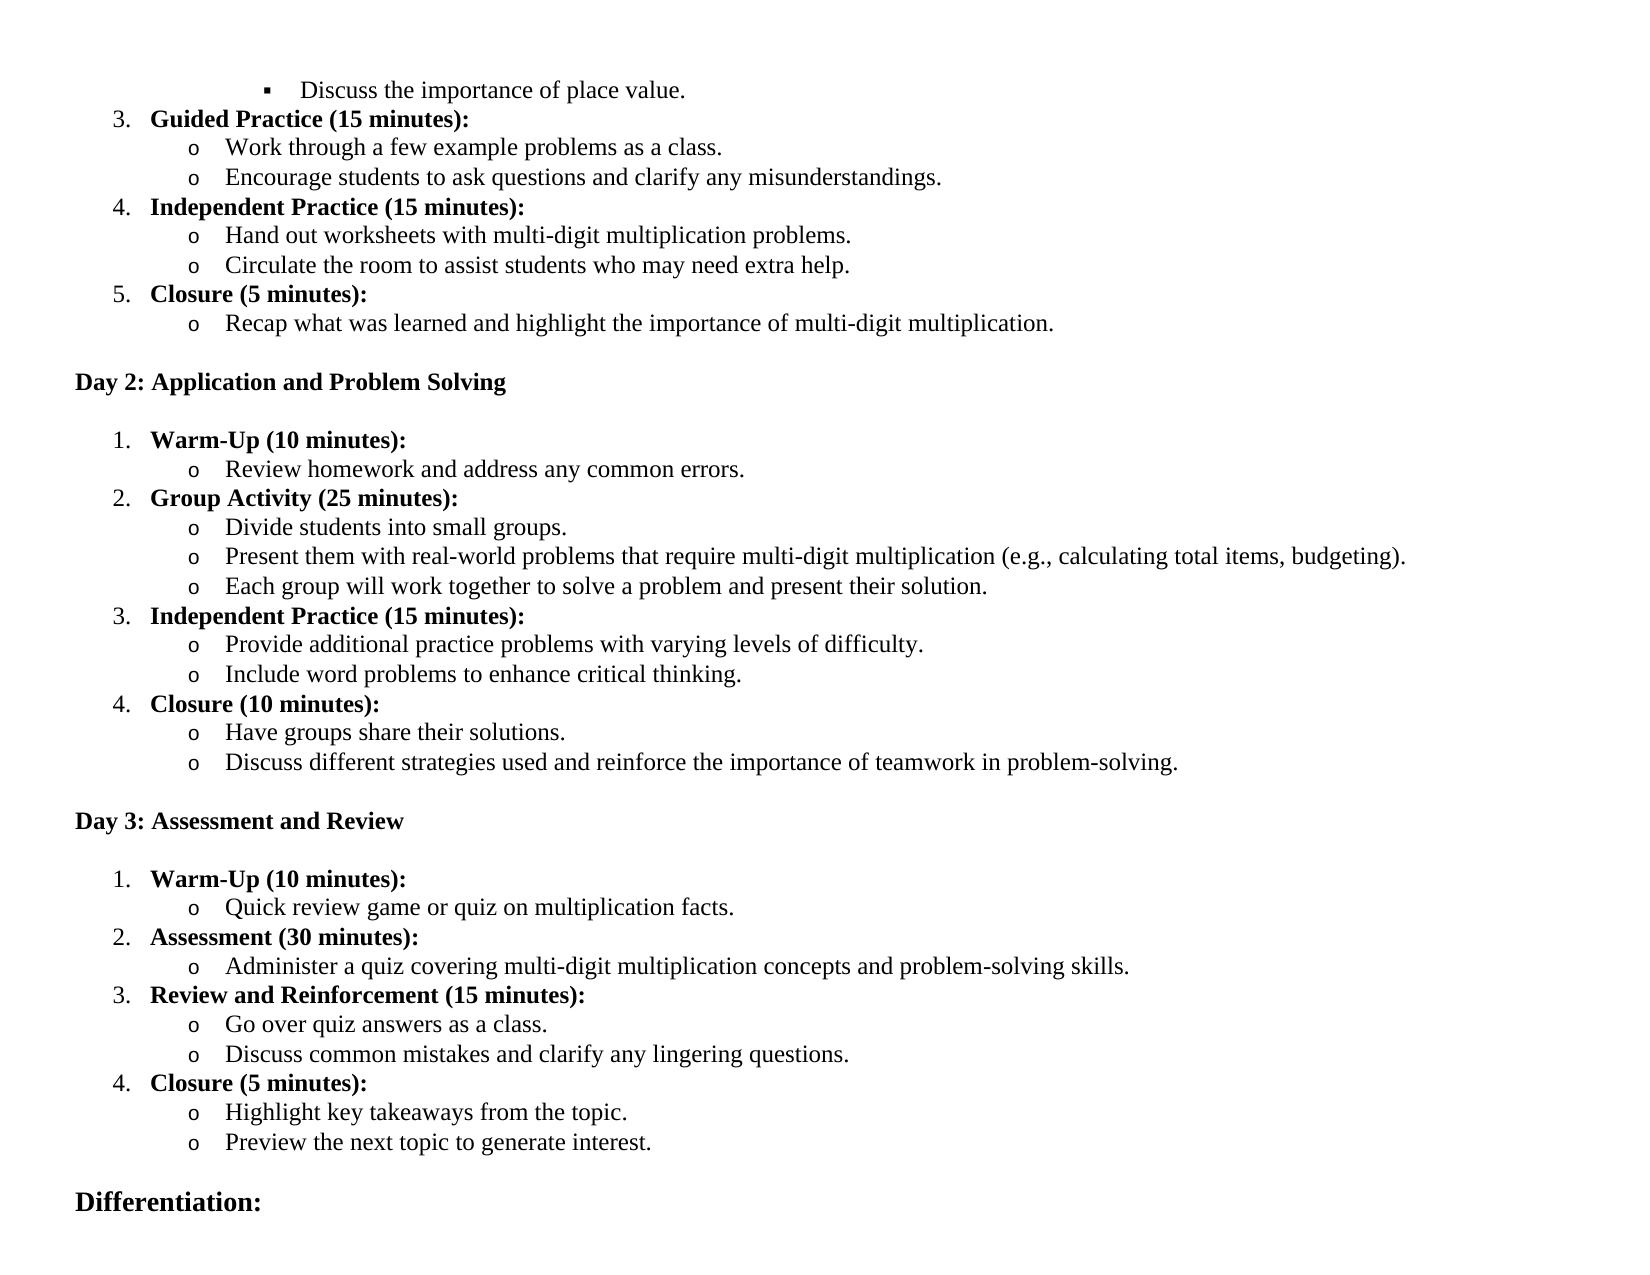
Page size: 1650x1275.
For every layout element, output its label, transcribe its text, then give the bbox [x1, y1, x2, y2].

list Group Activity (25 minutes): [112, 483, 1575, 512]
text Day 2: Application and Problem Solving [75, 367, 1575, 396]
list Closure (10 minutes): [112, 689, 1575, 717]
list Circulate the room to assist students who may need extra help. [187, 250, 1575, 279]
list Guided Practice (15 minutes): [112, 104, 1575, 132]
list Closure (5 minutes): [112, 1068, 1575, 1097]
list Recap what was learned and highlight the importance of multi-digit multiplication. [187, 308, 1575, 338]
list Quick review game or quiz on multiplication facts. [187, 892, 1575, 922]
list Go over quiz answers as a class. [187, 1009, 1575, 1039]
list Independent Practice (15 minutes): [112, 601, 1575, 629]
list Warm-Up (10 minutes): [112, 864, 1575, 892]
list Warm-Up (10 minutes): [112, 425, 1575, 454]
list Highlight key takeaways from the topic. [187, 1097, 1575, 1127]
list Include word problems to enhance critical thinking. [187, 659, 1575, 689]
list Administer a quiz covering multi-digit multiplication concepts and problem-solving skills. [187, 951, 1575, 980]
list Each group will work together to solve a problem and present their solution. [187, 571, 1575, 601]
list Divide students into small groups. [187, 512, 1575, 542]
list Have groups share their solutions. [187, 717, 1575, 747]
list Work through a few example problems as a class. [187, 132, 1575, 162]
list Review homework and address any common errors. [187, 454, 1575, 483]
list Present them with real-world problems that require multi-digit multiplication (e.g., calculating total items, budgeting). [187, 542, 1575, 571]
list Encourage students to ask questions and clarify any misunderstandings. [187, 162, 1575, 192]
list Discuss different strategies used and reinforce the importance of teamwork in problem-solving. [187, 747, 1575, 777]
text Differentiation: [75, 1185, 1575, 1218]
list Discuss the importance of place value. [262, 75, 1575, 104]
list Provide additional practice problems with varying levels of difficulty. [187, 629, 1575, 659]
list Independent Practice (15 minutes): [112, 192, 1575, 220]
list Hand out worksheets with multi-digit multiplication problems. [187, 220, 1575, 250]
list Discuss common mistakes and clarify any lingering questions. [187, 1039, 1575, 1068]
list Closure (5 minutes): [112, 279, 1575, 308]
text Day 3: Assessment and Review [75, 806, 1575, 834]
list Assessment (30 minutes): [112, 922, 1575, 951]
list Preview the next topic to generate interest. [187, 1127, 1575, 1156]
list Review and Reinforcement (15 minutes): [112, 980, 1575, 1009]
